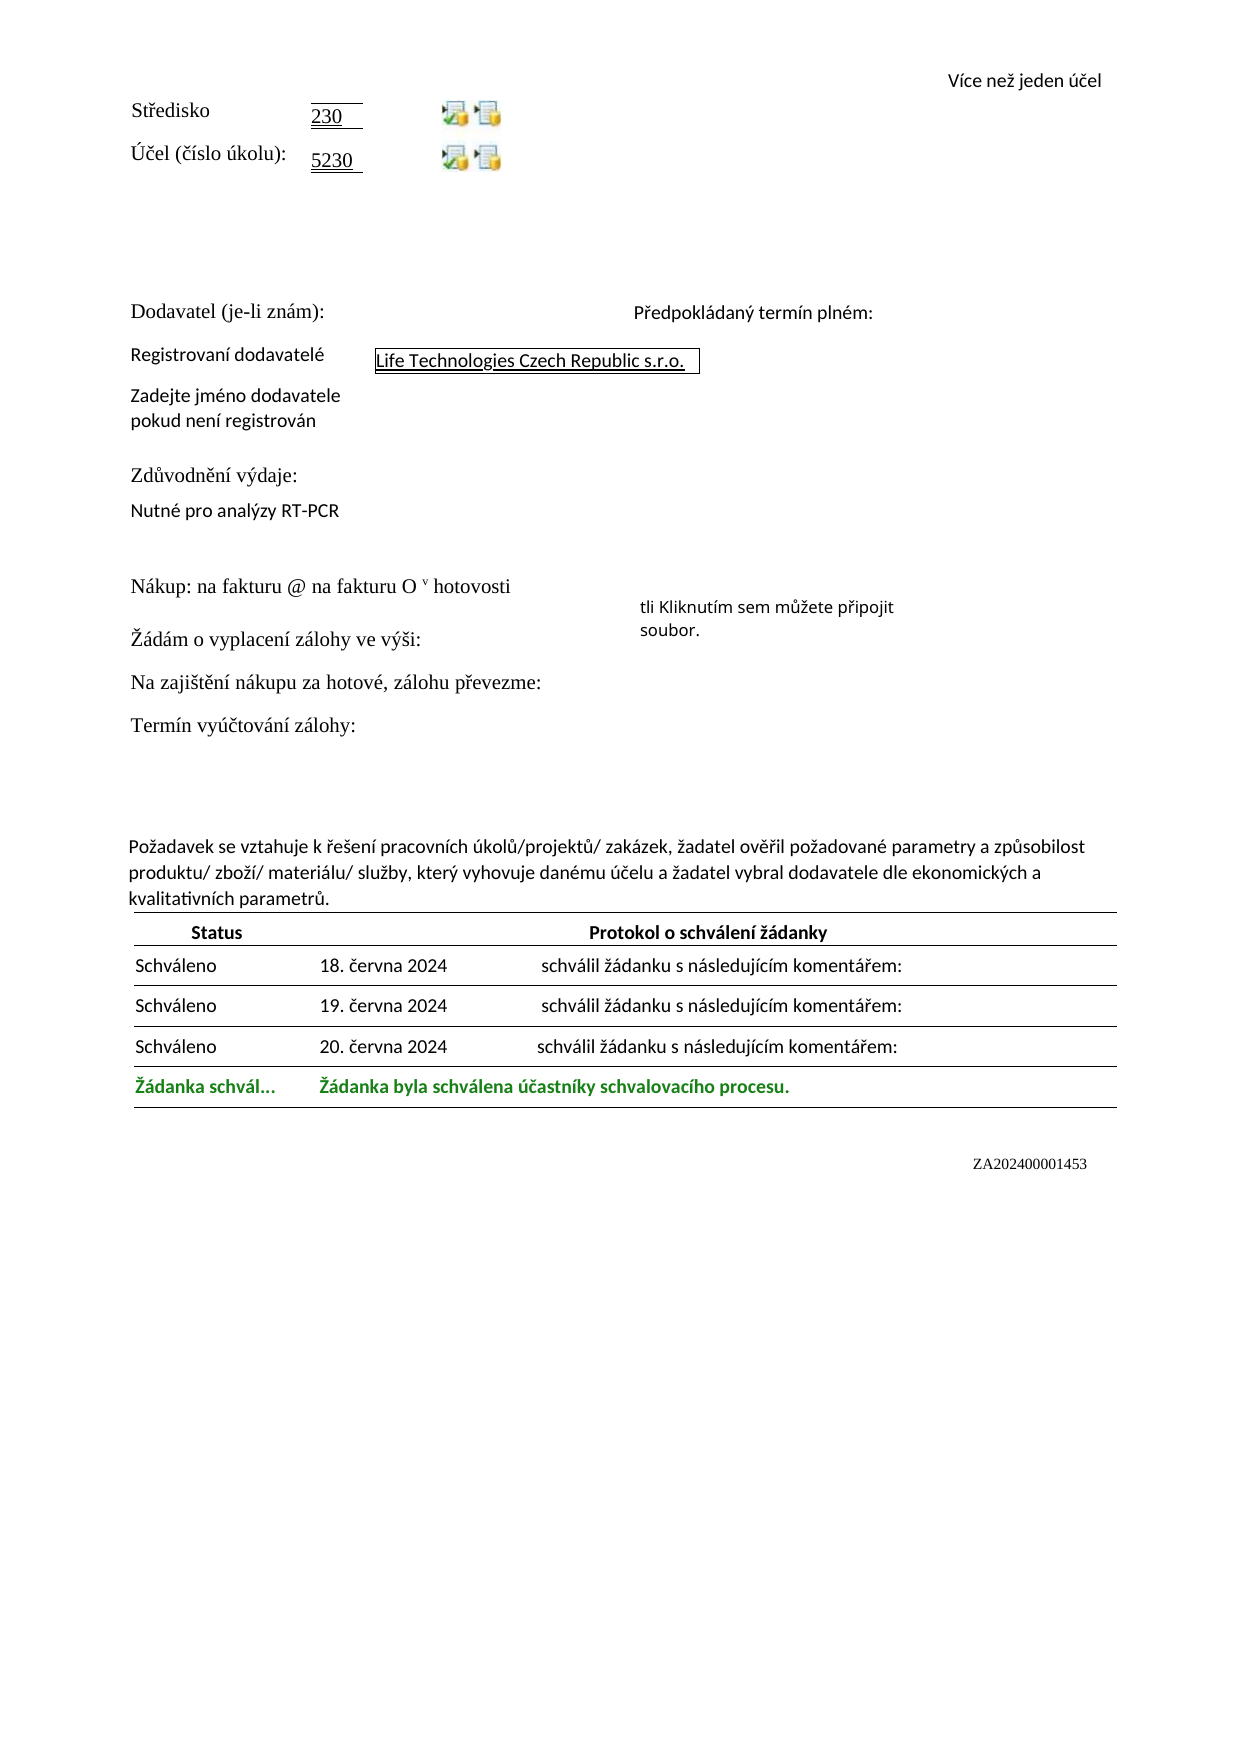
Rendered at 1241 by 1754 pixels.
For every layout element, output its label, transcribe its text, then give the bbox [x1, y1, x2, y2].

table_cell Schváleno [134, 1027, 299, 1066]
table_cell 20. června 2024 schválil žádanku s následujícím komentářem: [300, 1027, 1117, 1066]
table_cell Schváleno [134, 986, 299, 1026]
table_cell ZA202400001453 [134, 1108, 1117, 1173]
table_cell Žádanka byla schválena účastníky schvalovacího procesu. [300, 1067, 1117, 1107]
picture [441, 100, 502, 172]
table_cell 18. června 2024 schválil žádanku s následujícím komentářem: [300, 946, 1117, 985]
table_header Protokol o schválení žádanky [300, 913, 1117, 944]
table_cell Schváleno [134, 946, 299, 985]
text Požadavek se vztahuje k řešení pracovních úkolů/projektů/ zakázek, žadatel ověřil požadované parametry a způsobilost produktu/ zboží/ materiálu/ služby, který vyhovuje danému účelu a žadatel vybral dodavatele dle ekonomických a kvalitativních parametrů. [128, 134, 1123, 910]
table_header Status [134, 913, 299, 944]
table_cell Žádanka schvál... [134, 1067, 299, 1107]
table_cell 19. června 2024 schválil žádanku s následujícím komentářem: [300, 986, 1117, 1026]
